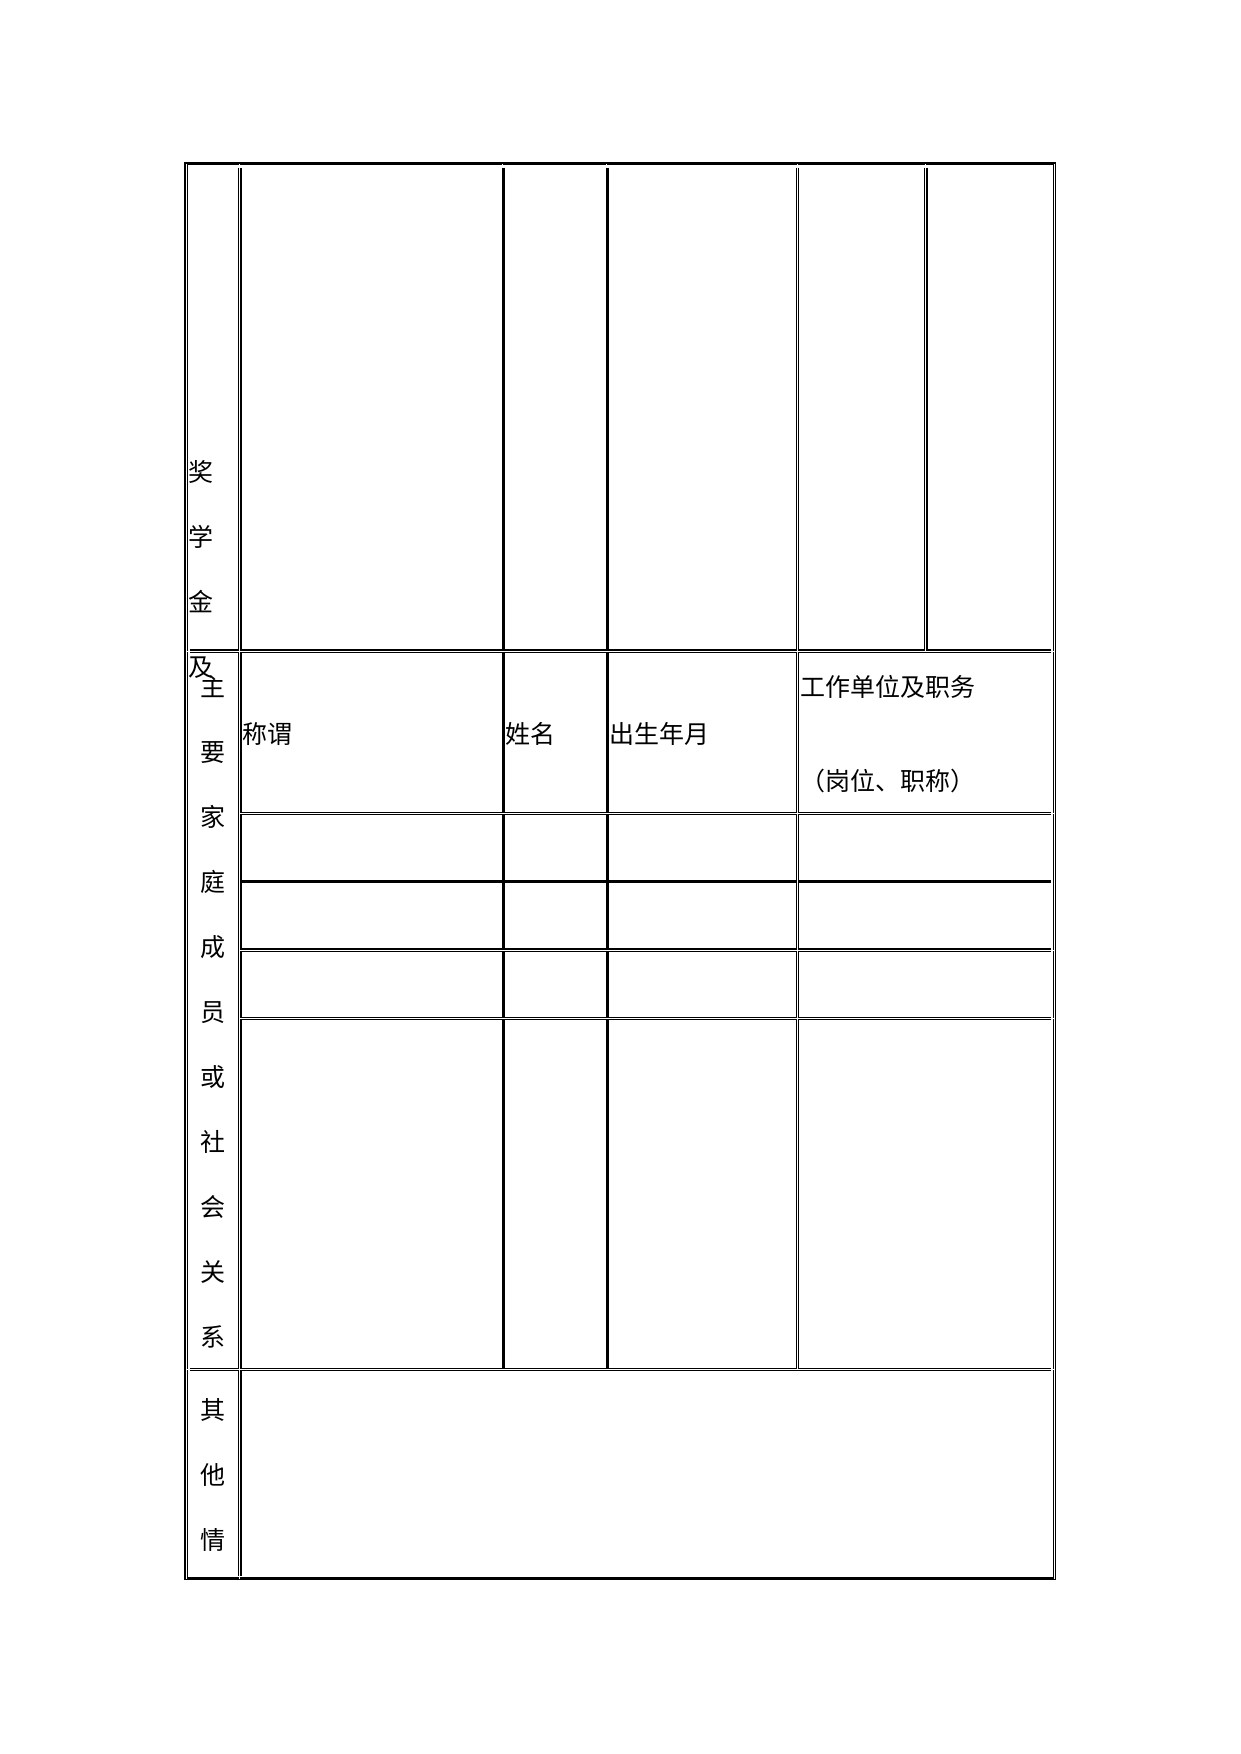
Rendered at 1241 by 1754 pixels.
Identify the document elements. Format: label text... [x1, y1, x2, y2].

table_cell [240, 164, 503, 649]
table_cell 工作单位及职务 （岗位、职称） [799, 649, 1053, 812]
table_cell [609, 1020, 796, 1368]
table_cell [240, 1368, 1054, 1577]
table_cell [798, 164, 926, 649]
table_cell 主要家庭成员或社会关系 [188, 649, 238, 1368]
table_cell [609, 815, 796, 880]
table_cell [505, 815, 606, 880]
table_cell [798, 812, 1054, 880]
table_cell [799, 1016, 1053, 1368]
table_cell 出生年月 [609, 653, 796, 812]
table_cell [607, 165, 797, 649]
table_cell [609, 952, 796, 1016]
table_cell [242, 815, 502, 880]
table_cell [799, 948, 1053, 1016]
table_cell 其他情况说明 [186, 1368, 240, 1577]
table_cell [242, 952, 502, 1016]
table_cell [242, 1020, 502, 1368]
table_cell [609, 883, 796, 948]
table_cell [503, 164, 607, 649]
table_cell [505, 883, 606, 948]
table_cell 称谓 [242, 653, 502, 812]
table_cell [799, 880, 1053, 948]
table_cell [926, 165, 1053, 649]
table_cell [505, 1020, 606, 1368]
table_cell 姓名 [505, 653, 606, 812]
table_cell [505, 952, 606, 1016]
table_cell [242, 883, 502, 948]
